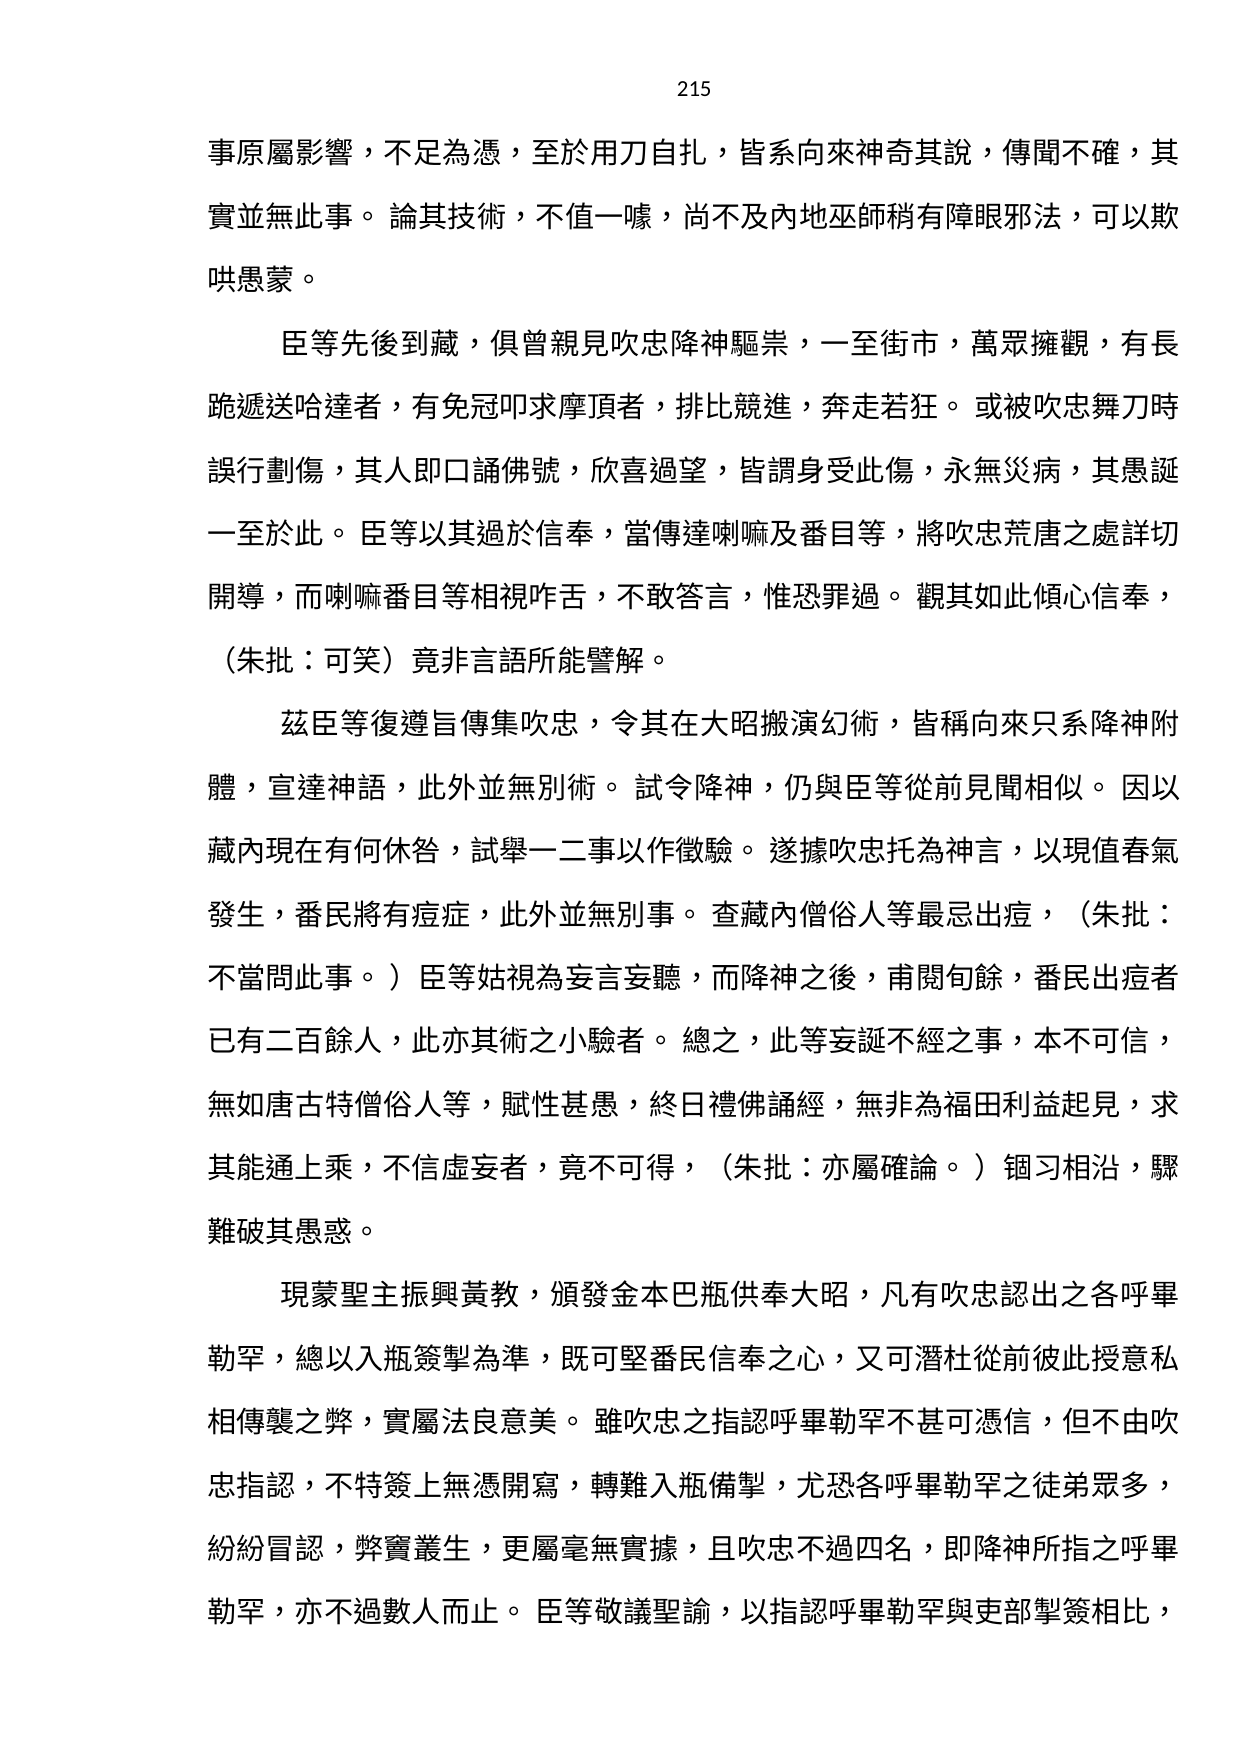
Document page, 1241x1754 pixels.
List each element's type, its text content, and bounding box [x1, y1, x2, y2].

text 茲臣等復遵旨傳集吹忠，令其在大昭搬演幻術，皆稱向來只系降神附體，宣達神語，此外並無別術。 試令降神，仍與臣等從前見聞相似。 因以藏內現在有何休咎，試舉一二事以作徵驗。 遂據吹忠托為神言，以現值春氣發生，番民將有痘症，此外並無別事。 查藏內僧俗人等最忌出痘，（朱批：不當問此事。 ）臣等姑視為妄言妄聽，而降神之後，甫閱旬餘，番民出痘者已有二百餘人，此亦其術之小驗者。 總之，此等妄誕不經之事，本不可信，無如唐古特僧俗人等，賦性甚愚，終日禮佛誦經，無非為福田利益起見，求其能通上乘，不信虛妄者，竟不可得，（朱批：亦屬確論。 ）锢习相沿，驟難破其愚惑。 [207, 701, 1181, 1251]
text 臣等先後到藏，俱曾親見吹忠降神驅祟，一至街市，萬眾擁觀，有長跪遞送哈達者，有免冠叩求摩頂者，排比競進，奔走若狂。 或被吹忠舞刀時誤行劃傷，其人即口誦佛號，欣喜過望，皆謂身受此傷，永無災病，其愚誕一至於此。 臣等以其過於信奉，當傳達喇嘛及番目等，將吹忠荒唐之處詳切開導，而喇嘛番目等相視咋舌，不敢答言，惟恐罪過。 觀其如此傾心信奉，（朱批：可笑）竟非言語所能譬解。 [207, 320, 1181, 680]
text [207, 1272, 1181, 1631]
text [207, 130, 1181, 299]
